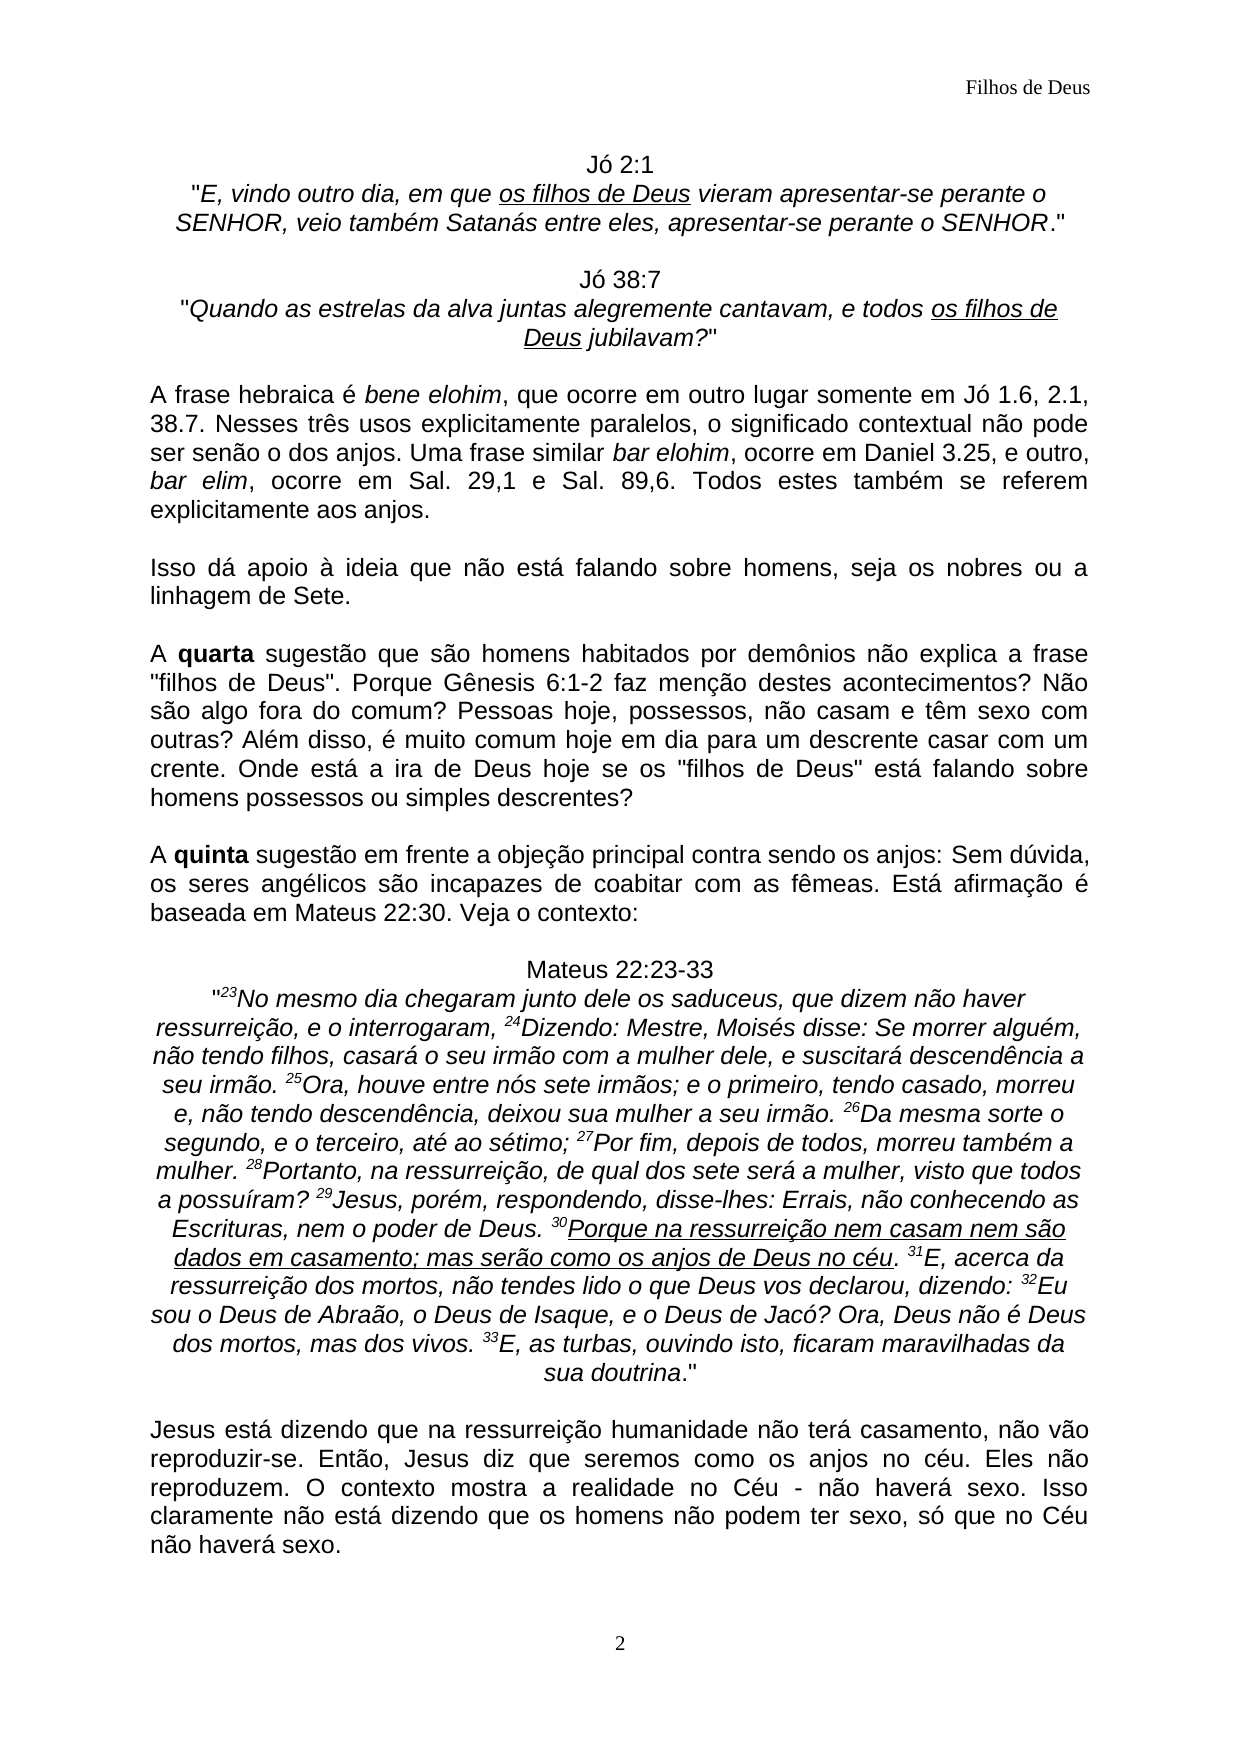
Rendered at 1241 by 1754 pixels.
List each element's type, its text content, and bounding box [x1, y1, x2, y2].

text "E, vindo outro dia, em que os filhos de Deus vieram apresentar-se perante o SENHOR, veio também Satanás entre eles, apresentar-se perante o SENHOR." [150, 179, 1090, 236]
text "Quando as estrelas da alva juntas alegremente cantavam, e todos os filhos de Deus jubilavam?" [150, 294, 1090, 351]
text A frase hebraica é bene elohim, que ocorre em outro lugar somente em Jó 1.6, 2.1, 38.7. Nesses três usos explicitamente paralelos, o significado contextual não pode ser senão o dos anjos. Uma frase similar bar elohim, ocorre em Daniel 3.25, e outro, bar elim, ocorre em Sal. 29,1 e Sal. 89,6. Todos estes também se referem explicitamente aos anjos. [150, 380, 1090, 524]
text Jó 2:1 [150, 150, 1090, 179]
text Jó 38:7 [150, 265, 1090, 294]
text Mateus 22:23-33 [150, 955, 1090, 984]
text Isso dá apoio à ideia que não está falando sobre homens, seja os nobres ou a linhagem de Sete. [150, 552, 1090, 610]
text A quinta sugestão em frente a objeção principal contra sendo os anjos: Sem dúvida, os seres angélicos são incapazes de coabitar com as fêmeas. Está afirmação é baseada em Mateus 22:30. Veja o contexto: [150, 840, 1090, 926]
text "23No mesmo dia chegaram junto dele os saduceus, que dizem não haver ressurreição, e o interrogaram, 24Dizendo: Mestre, Moisés disse: Se morrer alguém, não tendo filhos, casará o seu irmão com a mulher dele, e suscitará descendência a seu irmão. 25Ora, houve entre nós sete irmãos; e o primeiro, tendo casado, morreu e, não tendo descendência, deixou sua mulher a seu irmão. 26Da mesma sorte o segundo, e o terceiro, até ao sétimo; 27Por fim, depois de todos, morreu também a mulher. 28Portanto, na ressurreição, de qual dos sete será a mulher, visto que todos a possuíram? 29Jesus, porém, respondendo, disse-lhes: Errais, não conhecendo as Escrituras, nem o poder de Deus. 30Porque na ressurreição nem casam nem são dados em casamento; mas serão como os anjos de Deus no céu. 31E, acerca da ressurreição dos mortos, não tendes lido o que Deus vos declarou, dizendo: 32Eu sou o Deus de Abraão, o Deus de Isaque, e o Deus de Jacó? Ora, Deus não é Deus dos mortos, mas dos vivos. 33E, as turbas, ouvindo isto, ficaram maravilhadas da sua doutrina." [150, 984, 1090, 1386]
text A quarta sugestão que são homens habitados por demônios não explica a frase "filhos de Deus". Porque Gênesis 6:1-2 faz menção destes acontecimentos? Não são algo fora do comum? Pessoas hoje, possessos, não casam e têm sexo com outras? Além disso, é muito comum hoje em dia para um descrente casar com um crente. Onde está a ira de Deus hoje se os "filhos de Deus" está falando sobre homens possessos ou simples descrentes? [150, 639, 1090, 811]
text Jesus está dizendo que na ressurreição humanidade não terá casamento, não vão reproduzir-se. Então, Jesus diz que seremos como os anjos no céu. Eles não reproduzem. O contexto mostra a realidade no Céu - não haverá sexo. Isso claramente não está dizendo que os homens não podem ter sexo, só que no Céu não haverá sexo. [150, 1415, 1090, 1559]
